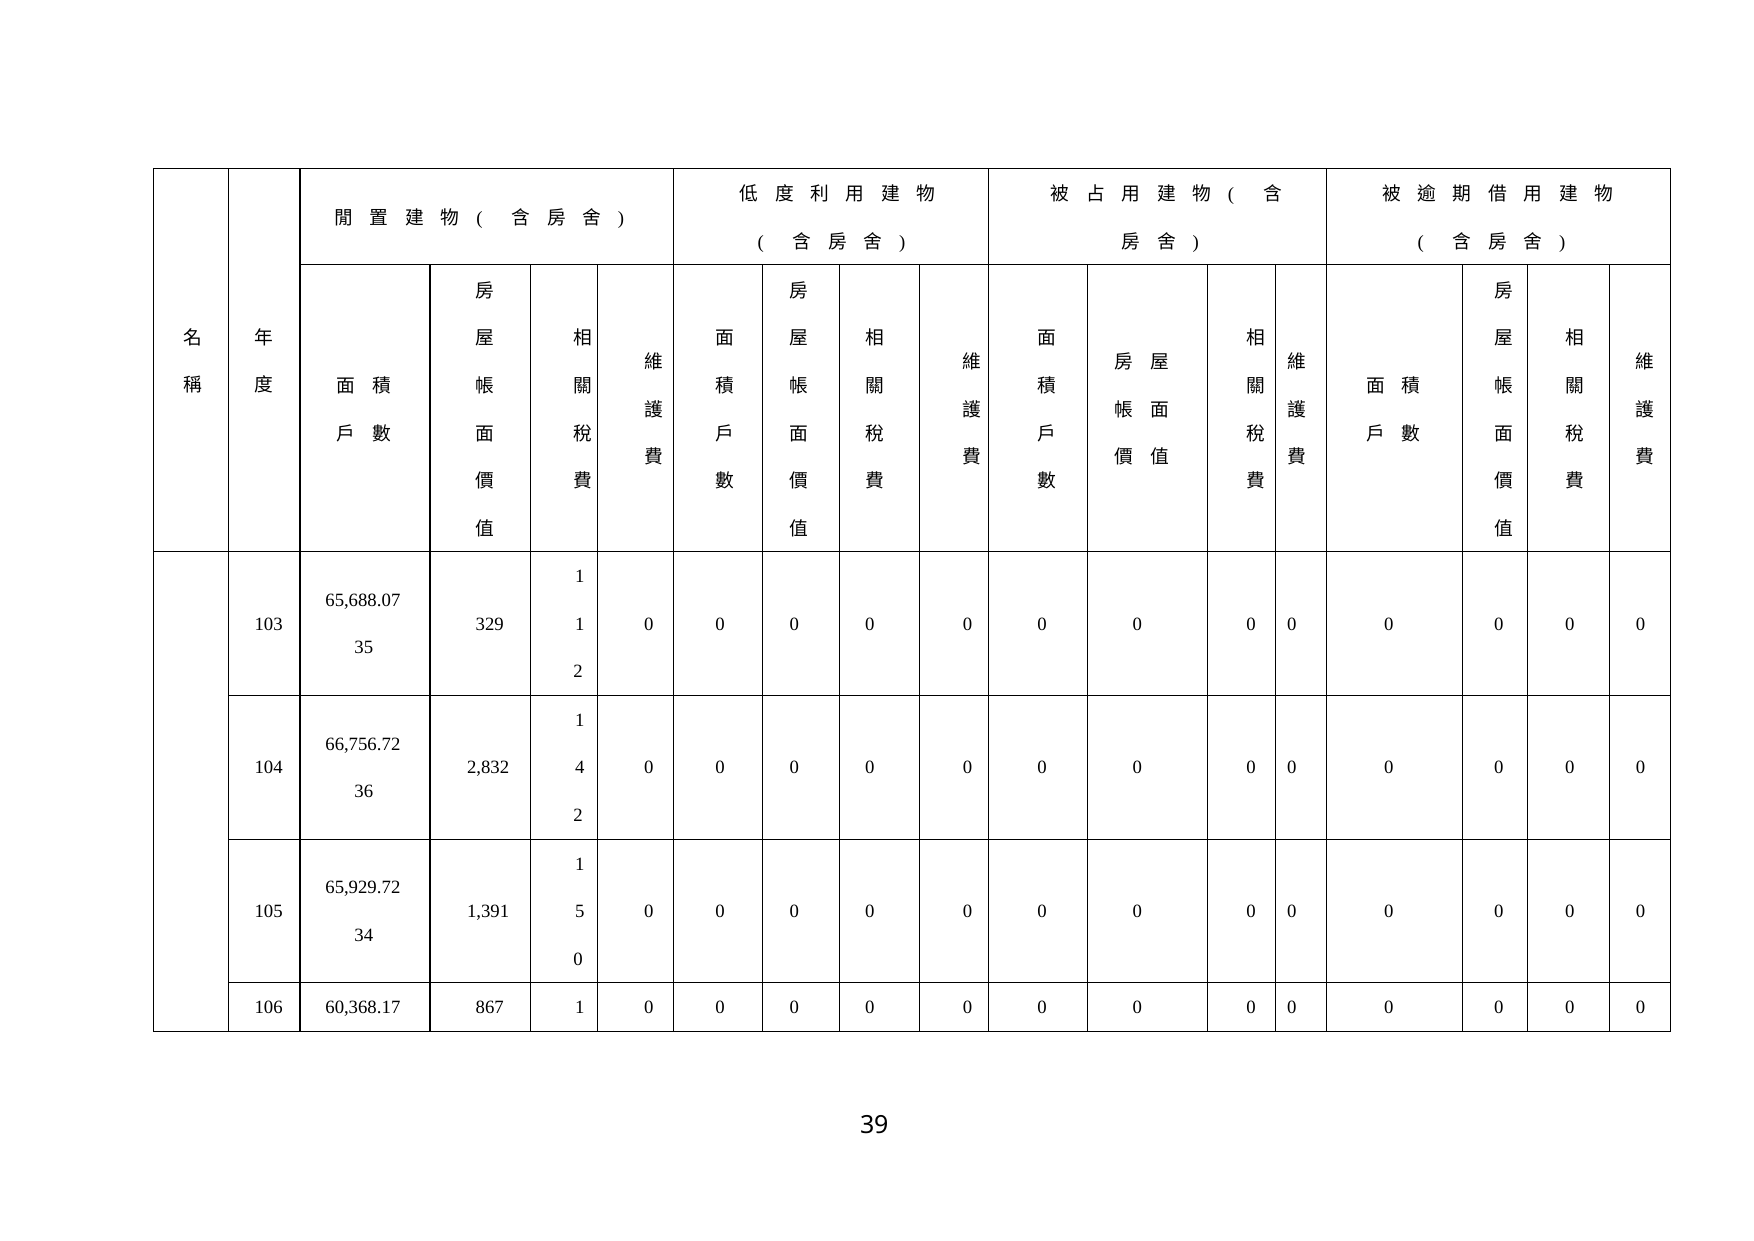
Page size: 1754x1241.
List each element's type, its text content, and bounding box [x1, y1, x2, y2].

table_cell 0 [920, 552, 988, 694]
table_cell 維護費 [598, 265, 673, 551]
table_cell 0 [1327, 983, 1462, 1031]
table_cell 0 [1088, 696, 1207, 838]
table_cell 0 [674, 552, 762, 694]
table_cell 0 [1463, 840, 1527, 982]
table_cell 106 [229, 983, 299, 1031]
table_cell 0 [1276, 840, 1326, 982]
table_cell 0 [989, 840, 1087, 982]
table_cell 0 [763, 696, 839, 838]
table_cell 104 [229, 696, 299, 838]
table_cell 142 [531, 696, 597, 838]
table_cell 相關稅費 [1528, 265, 1609, 551]
table_cell 329 [431, 552, 530, 694]
table_cell 相關稅費 [840, 265, 919, 551]
table_cell 103 [229, 552, 299, 694]
table_cell 0 [989, 552, 1087, 694]
table_cell 867 [431, 983, 530, 1031]
table_cell 房屋帳面價值 [1463, 265, 1527, 551]
table_cell 0 [1463, 983, 1527, 1031]
table_header 被占用建物(含房舍) [989, 169, 1326, 264]
table_cell 0 [920, 696, 988, 838]
table_cell 0 [1327, 552, 1462, 694]
table_cell 0 [1327, 696, 1462, 838]
table_cell 0 [763, 552, 839, 694]
table_cell 維護費 [1610, 265, 1670, 551]
table_cell 0 [1610, 840, 1670, 982]
table_cell 房屋帳面價值 [763, 265, 839, 551]
table_cell 0 [1208, 983, 1275, 1031]
table_cell 0 [1463, 552, 1527, 694]
table_cell 0 [1327, 840, 1462, 982]
table_cell 0 [1528, 696, 1609, 838]
table_cell 2,832 [431, 696, 530, 838]
table_cell 0 [1208, 840, 1275, 982]
table_cell 0 [763, 840, 839, 982]
table_cell 0 [989, 696, 1087, 838]
table_cell 維護費 [1276, 265, 1326, 551]
table_cell 0 [1208, 552, 1275, 694]
table_cell 0 [598, 696, 673, 838]
table_cell 1,391 [431, 840, 530, 982]
table_cell 0 [1463, 696, 1527, 838]
table_cell 0 [920, 840, 988, 982]
table_header 低度利用建物(含房舍) [674, 169, 988, 264]
table_cell 0 [598, 983, 673, 1031]
table_cell 面積 戶數 [674, 265, 762, 551]
table_cell 面積 戶數 [301, 265, 429, 551]
table_cell 相關稅費 [531, 265, 597, 551]
table_cell 0 [763, 983, 839, 1031]
table_cell 0 [1610, 552, 1670, 694]
table_cell 0 [1208, 696, 1275, 838]
table_cell 0 [598, 840, 673, 982]
table_cell 142 [531, 983, 597, 1031]
table_cell 房屋帳面價值 [431, 265, 530, 551]
table_cell 0 [674, 696, 762, 838]
table_header 年度 [229, 169, 299, 551]
table_cell 0 [674, 983, 762, 1031]
table_cell 0 [1088, 840, 1207, 982]
table_cell 維護費 [920, 265, 988, 551]
table_cell 0 [840, 840, 919, 982]
table_cell 66,756.72 36 [301, 696, 429, 838]
table_cell 112 [531, 552, 597, 694]
table_header 閒置建物(含房舍) [301, 169, 673, 264]
table_cell 0 [920, 983, 988, 1031]
table_cell 面積 戶數 [989, 265, 1087, 551]
table_cell 0 [1276, 983, 1326, 1031]
table_cell 150 [531, 840, 597, 982]
table_cell 0 [598, 552, 673, 694]
table_cell 0 [1276, 696, 1326, 838]
table_cell 0 [1088, 983, 1207, 1031]
table_header 名稱 [154, 169, 228, 551]
table_cell 0 [1528, 983, 1609, 1031]
table_cell 60,368.17 33 [301, 983, 429, 1031]
table_cell 0 [674, 840, 762, 982]
table_cell 65,929.72 34 [301, 840, 429, 982]
table_cell 0 [1088, 552, 1207, 694]
table_cell 105 [229, 840, 299, 982]
table_cell 0 [840, 983, 919, 1031]
table_cell 0 [1528, 840, 1609, 982]
table_cell 65,688.07 35 [301, 552, 429, 694]
table_cell 0 [840, 552, 919, 694]
table_cell 0 [1610, 696, 1670, 838]
table_cell 0 [1528, 552, 1609, 694]
table_header 被逾期借用建物(含房舍) [1327, 169, 1670, 264]
table_cell 房屋帳面價值 [1088, 265, 1207, 551]
table_cell 0 [1276, 552, 1326, 694]
table_cell 0 [1610, 983, 1670, 1031]
table_cell 面積 戶數 [1327, 265, 1462, 551]
table_cell 相關稅費 [1208, 265, 1275, 551]
table_cell 0 [989, 983, 1087, 1031]
table_cell 0 [840, 696, 919, 838]
